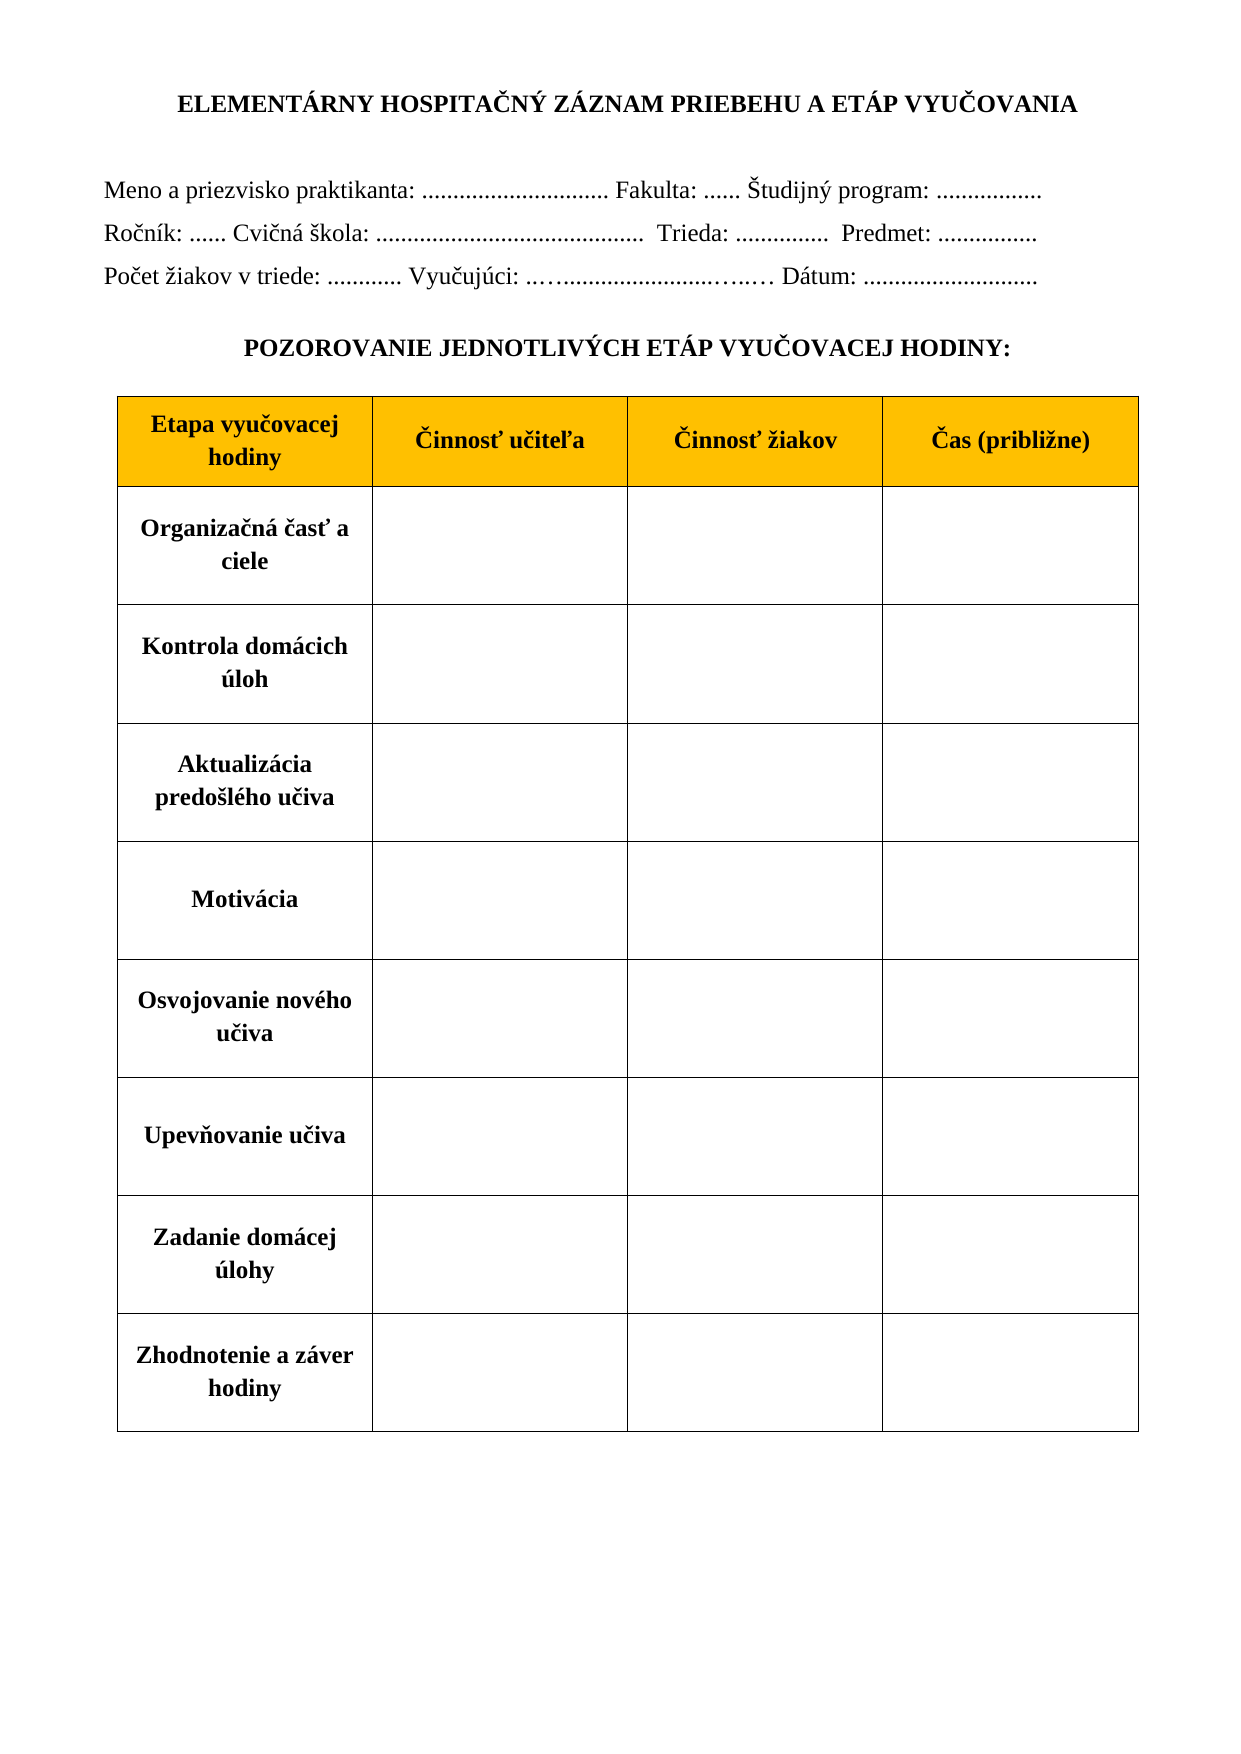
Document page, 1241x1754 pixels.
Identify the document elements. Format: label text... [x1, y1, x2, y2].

table_cell [628, 1078, 882, 1195]
table_cell [373, 960, 627, 1077]
table_cell [628, 724, 882, 841]
table_cell [883, 1196, 1138, 1313]
table_cell [628, 842, 882, 959]
table_cell [373, 605, 627, 722]
table_cell [883, 724, 1138, 841]
table_header Etapa vyučovacej hodiny [118, 397, 372, 486]
text Počet žiakov v triede: ............ Vyučujúci: ..…........................…..… Dátum: ............................ [103, 261, 1152, 290]
table_cell Motivácia [118, 842, 372, 959]
text POZOROVANIE JEDNOTLIVÝCH ETÁP VYUČOVACEJ HODINY: [103, 333, 1152, 362]
table_header Činnosť žiakov [628, 397, 882, 486]
table_cell [883, 487, 1138, 604]
table_cell [373, 487, 627, 604]
table_cell Zhodnotenie a záver hodiny [118, 1314, 372, 1431]
table_cell Kontrola domácich úloh [118, 605, 372, 722]
table_cell Organizačná časť a ciele [118, 487, 372, 604]
table_cell [628, 1314, 882, 1431]
text Ročník: ...... Cvičná škola: ........................................... Trieda: ............... Predmet: ................ [103, 218, 1152, 247]
table_header Čas (približne) [883, 397, 1138, 486]
table_cell [628, 605, 882, 722]
table_cell [373, 1078, 627, 1195]
text Meno a priezvisko praktikanta: .............................. Fakulta: ...... Študijný program: ................. [103, 175, 1152, 204]
table_cell [628, 1196, 882, 1313]
table_cell Aktualizácia predošlého učiva [118, 724, 372, 841]
table_cell [373, 1196, 627, 1313]
table_cell [883, 842, 1138, 959]
table_cell [883, 605, 1138, 722]
table_cell [883, 1078, 1138, 1195]
table_cell [883, 960, 1138, 1077]
table_cell Zadanie domácej úlohy [118, 1196, 372, 1313]
table_cell [628, 487, 882, 604]
table_header Činnosť učiteľa [373, 397, 627, 486]
table_cell [373, 842, 627, 959]
table_cell [373, 1314, 627, 1431]
table_cell [883, 1314, 1138, 1431]
table_cell Upevňovanie učiva [118, 1078, 372, 1195]
text ELEMENTÁRNY HOSPITAČNÝ ZÁZNAM PRIEBEHU A ETÁP VYUČOVANIA [103, 89, 1152, 117]
table_cell Osvojovanie nového učiva [118, 960, 372, 1077]
table_cell [373, 724, 627, 841]
table_cell [628, 960, 882, 1077]
